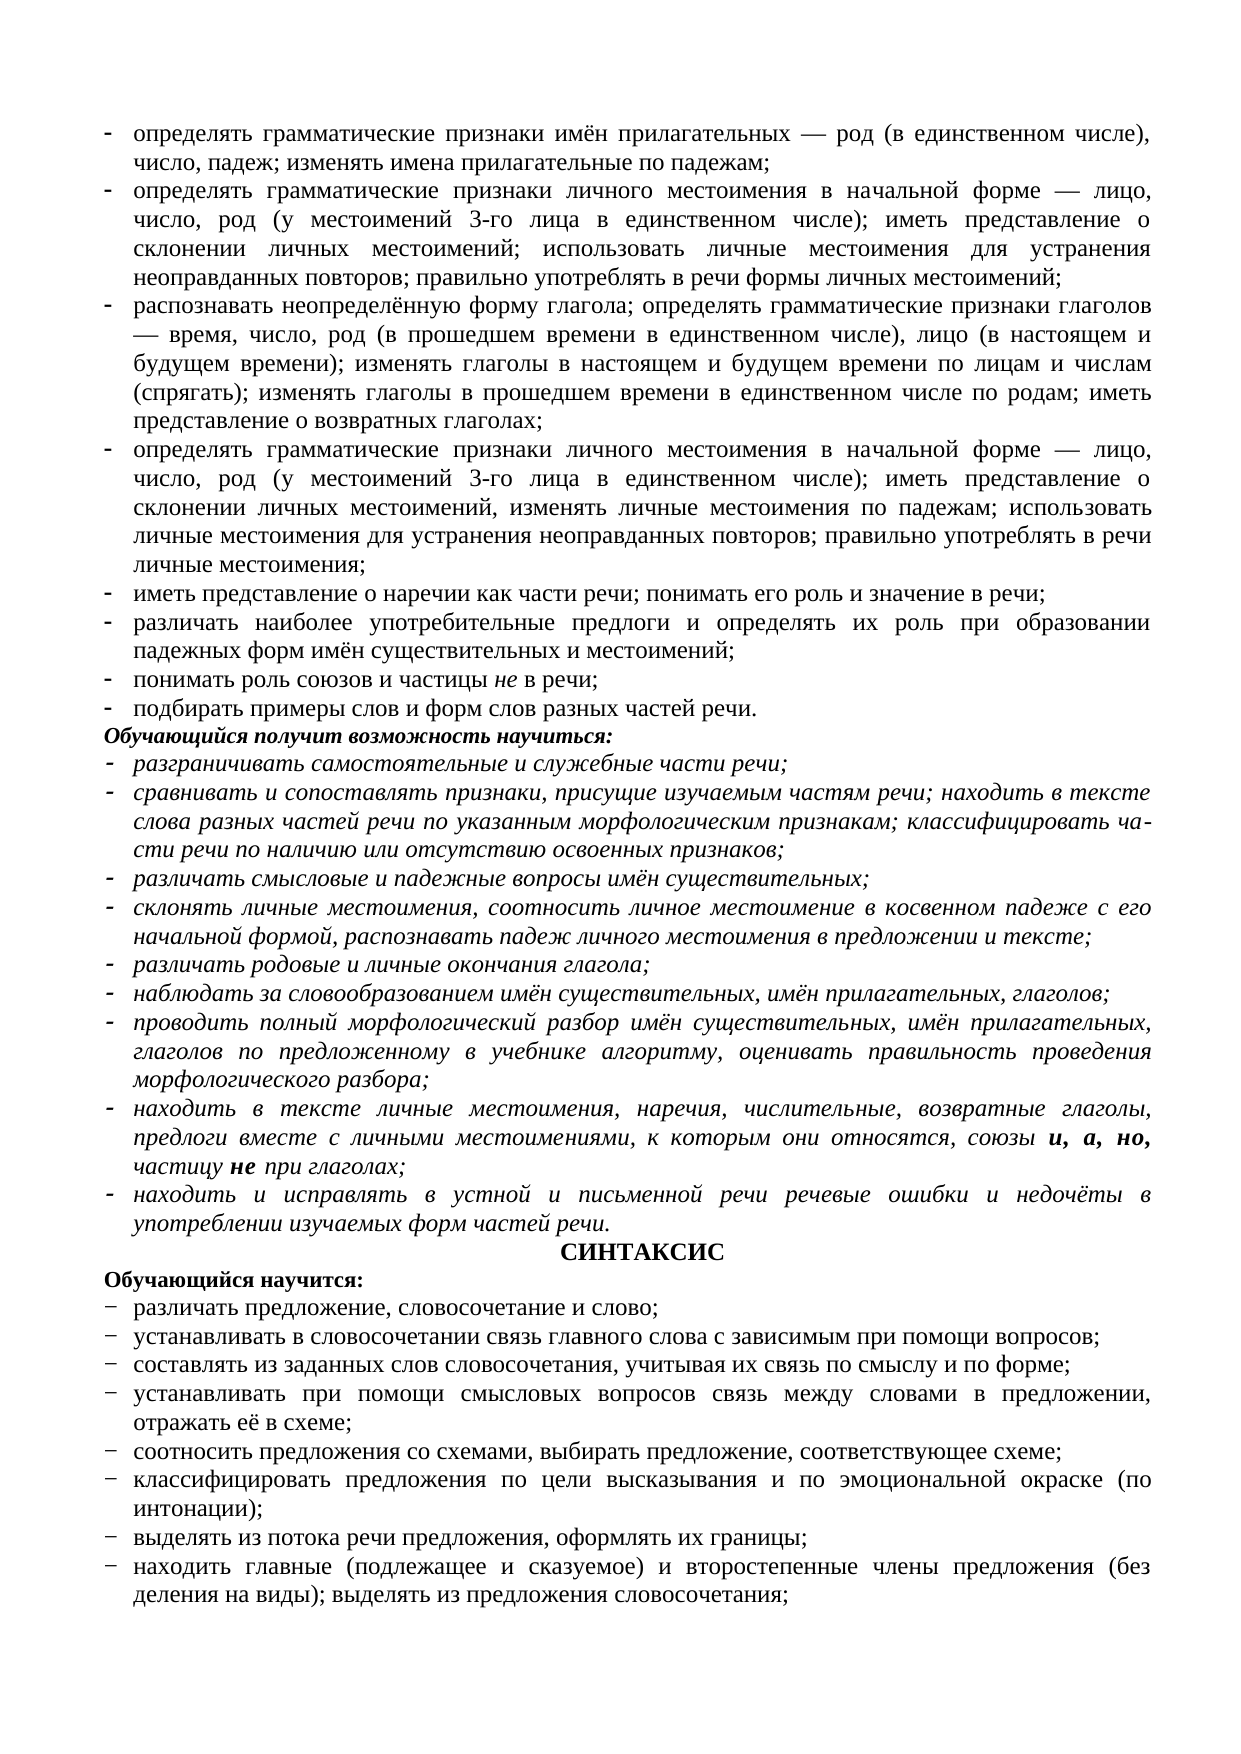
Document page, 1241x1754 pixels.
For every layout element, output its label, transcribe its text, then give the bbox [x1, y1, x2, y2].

list проводить полный морфологический разбор имён существительных, имён прилагательных, глаголов по предложенному в учебнике алгоритму, оценивать правильность проведения морфологического разбора; [103, 1007, 1152, 1093]
list СИНТАКСИС [133, 1237, 1152, 1266]
list различать предложение, словосочетание и слово; [103, 1292, 1152, 1321]
list подбирать примеры слов и форм слов разных частей речи. [103, 693, 1152, 722]
list различать наиболее употребительные предлоги и определять их роль при образовании падежных форм имён существительных и местоимений; [103, 607, 1152, 664]
list соотносить предложения со схемами, выбирать предложение, соответствующее схеме; [103, 1436, 1152, 1464]
list устанавливать в словосочетании связь главного слова с зависимым при помощи вопросов; [103, 1321, 1152, 1349]
list находить в тексте личные местоимения, наречия, числительные, возвратные глаголы, предлоги вместе с личными местоимениями, к которым они относятся, союзы и, а, но, частицу не при глаголах; [103, 1093, 1152, 1179]
list находить и исправлять в устной и письменной речи речевые ошибки и недочёты в употреблении изучаемых форм частей речи. [103, 1179, 1152, 1237]
list понимать роль союзов и частицы не в речи; [518, 664, 1152, 693]
list определять грамматические признаки личного местоимения в начальной форме — лицо, число, род (у местоимений 3-го лица в единственном числе); иметь представление о склонении личных местоимений; использовать личные местоимения для устранения неоправданных повторов; правильно употреблять в речи формы личных местоимений; [103, 176, 1152, 291]
list выделять из потока речи предложения, оформлять их границы; [103, 1522, 1152, 1551]
list определять грамматические признаки имён прилагательных — род (в единственном числе), число, падеж; изменять имена прилагательные по падежам; [103, 118, 1152, 176]
list различать родовые и личные окончания глагола; [103, 949, 1152, 978]
text Обучающийся научится: [103, 1266, 1152, 1292]
list определять грамматические признаки личного местоимения в начальной форме — лицо, число, род (у местоимений 3-го лица в единственном числе); иметь представление о склонении личных местоимений, изменять личные местоимения по падежам; использовать личные местоимения для устранения неоправданных повторов; правильно употреблять в речи личные местоимения; [103, 434, 1152, 578]
list сравнивать и сопоставлять признаки, присущие изучаемым частям речи; находить в тексте слова разных частей речи по указанным морфологическим признакам; классифицировать части речи по наличию или отсутствию освоенных признаков; [103, 777, 1152, 863]
list находить главные (подлежащее и сказуемое) и второстепенные члены предложения (без деления на виды); выделять из предложения словосочетания; [103, 1551, 1152, 1608]
list различать смысловые и падежные вопросы имён существительных; [103, 863, 1152, 892]
list склонять личные местоимения, соотносить личное местоимение в косвенном падеже с его начальной формой, распознавать падеж личного местоимения в предложении и тексте; [103, 892, 1152, 949]
list классифицировать предложения по цели высказывания и по эмоциональной окраске (по интонации); [103, 1464, 1152, 1522]
list наблюдать за словообразованием имён существительных, имён прилагательных, глаголов; [103, 978, 1152, 1007]
list распознавать неопределённую форму глагола; определять грамматические признаки глаголов — время, число, род (в прошедшем времени в единственном числе), лицо (в настоящем и будущем времени); изменять глаголы в настоящем и будущем времени по лицам и числам (спрягать); изменять глаголы в прошедшем времени в единственном числе по родам; иметь представление о возвратных глаголах; [103, 291, 1152, 434]
list разграничивать самостоятельные и служебные части речи; [103, 748, 1152, 777]
text Обучающийся получит возможность научиться: [103, 722, 1152, 748]
list понимать роль союзов и частицы не в речи; [103, 664, 488, 693]
list составлять из заданных слов словосочетания, учитывая их связь по смыслу и по форме; [103, 1349, 1152, 1378]
list иметь представление о наречии как части речи; понимать его роль и значение в речи; [103, 578, 1152, 607]
list устанавливать при помощи смысловых вопросов связь между словами в предложении, отражать её в схеме; [103, 1378, 1152, 1436]
